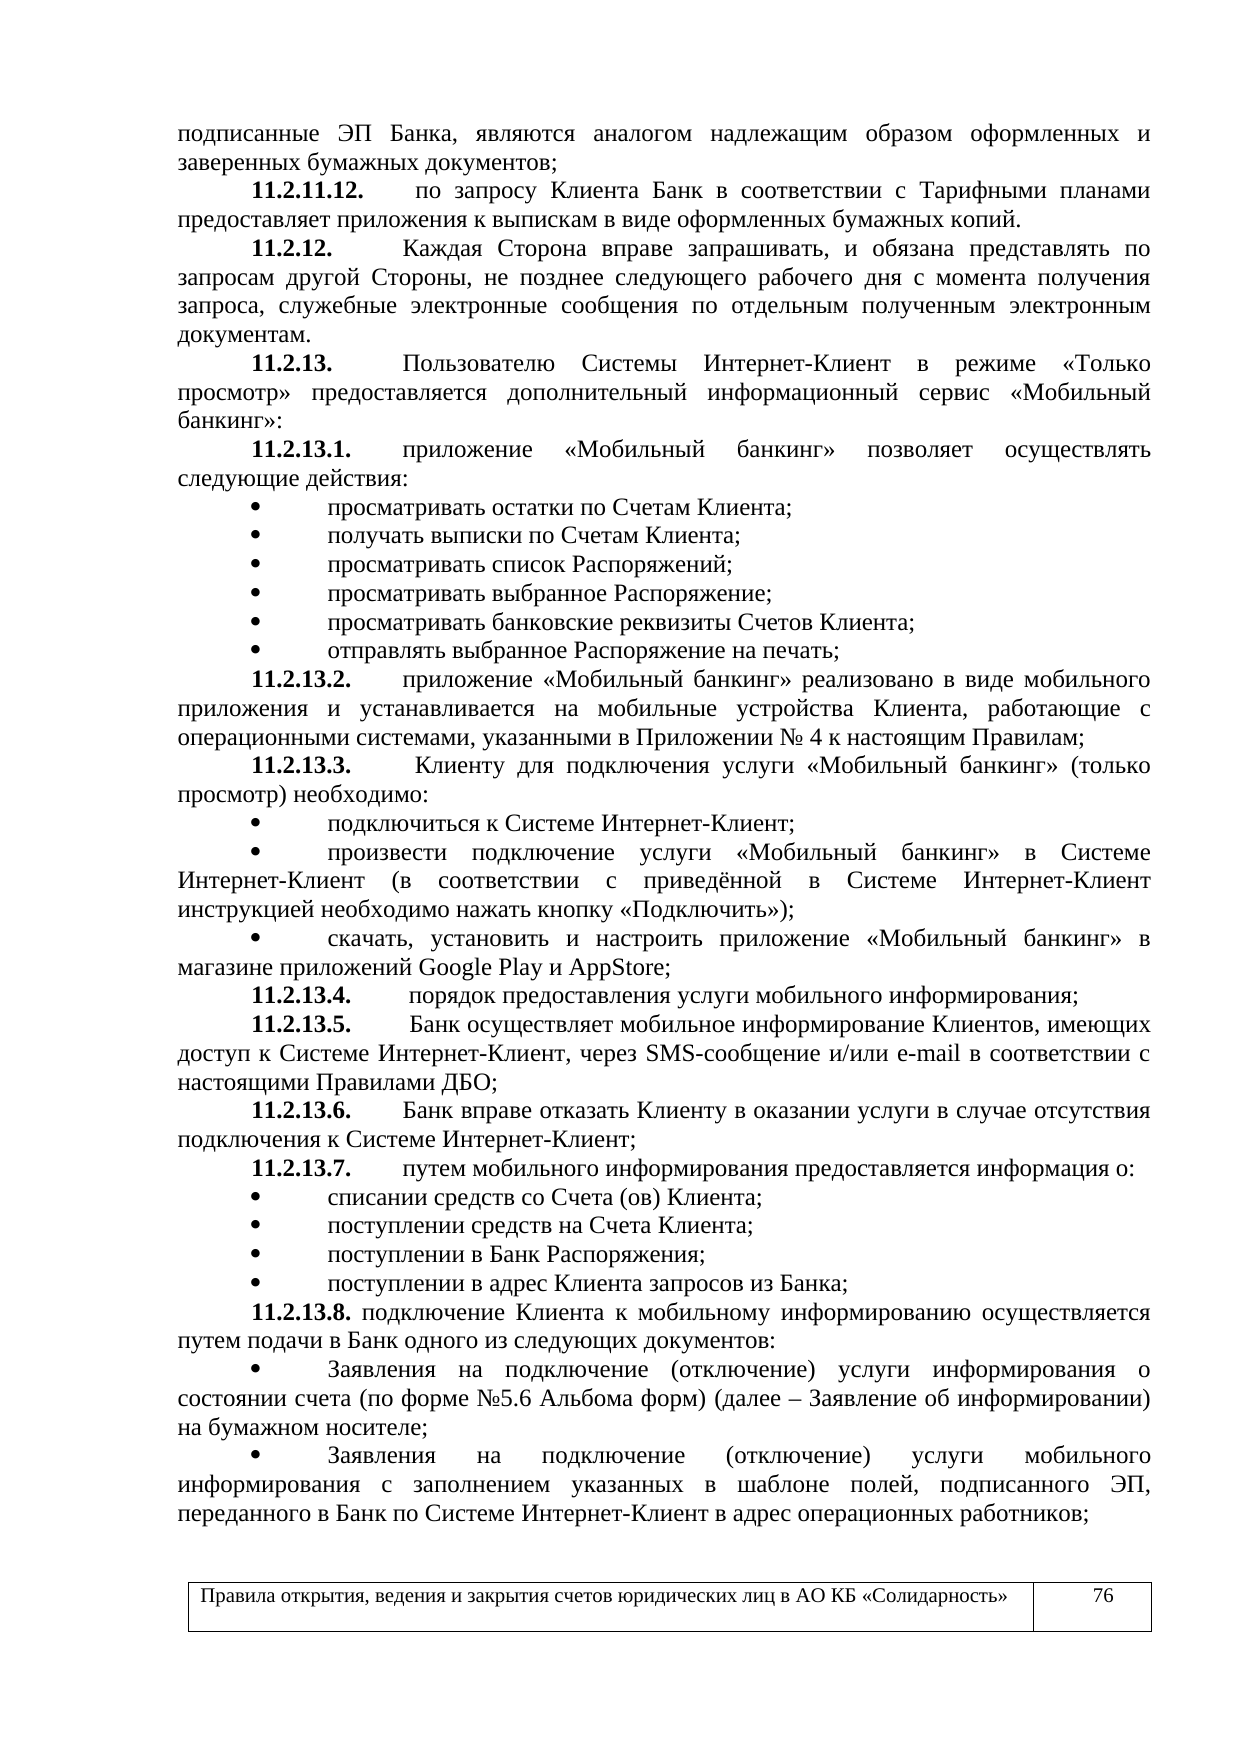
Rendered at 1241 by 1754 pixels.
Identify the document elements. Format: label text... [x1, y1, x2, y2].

list приложение «Мобильный банкинг» позволяет осуществлять следующие действия: [177, 434, 1152, 492]
list произвести подключение услуги «Мобильный банкинг» в Системе Интернет-Клиент (в соответствии с приведённой в Системе Интернет-Клиент инструкцией необходимо нажать кнопку «Подключить»); [177, 837, 1152, 923]
list Пользователю Системы Интернет-Клиент в режиме «Только просмотр» предоставляется дополнительный информационный сервис «Мобильный банкинг»: [177, 348, 1152, 434]
list Заявления на подключение (отключение) услуги информирования о состоянии счета (по форме №5.6 Альбома форм) (далее – Заявление об информировании) на бумажном носителе; [177, 1354, 1152, 1441]
list поступлении в Банк Распоряжения; [177, 1239, 1152, 1268]
list Банк осуществляет мобильное информирование Клиентов, имеющих доступ к Системе Интернет-Клиент, через SMS-сообщение и/или e-mail в соответствии с настоящими Правилами ДБО; [177, 1009, 1152, 1096]
list путем мобильного информирования предоставляется информация о: [177, 1153, 1152, 1182]
list скачать, установить и настроить приложение «Мобильный банкинг» в магазине приложений Google Play и AppStore; [177, 923, 1152, 981]
list по запросу Клиента Банк в соответствии с Тарифными планами предоставляет приложения к выпискам в виде оформленных бумажных копий. [177, 176, 1152, 233]
list просматривать выбранное Распоряжение; [177, 578, 1152, 607]
list списании средств со Счета (ов) Клиента; [177, 1182, 1152, 1211]
list порядок предоставления услуги мобильного информирования; [177, 981, 1152, 1009]
list отправлять выбранное Распоряжение на печать; [177, 636, 1152, 664]
list просматривать банковские реквизиты Счетов Клиента; [177, 607, 1152, 636]
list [177, 118, 1152, 176]
text 11.2.13.8. подключение Клиента к мобильному информированию осуществляется путем подачи в Банк одного из следующих документов: [177, 1297, 1152, 1354]
list Каждая Сторона вправе запрашивать, и обязана представлять по запросам другой Стороны, не позднее следующего рабочего дня с момента получения запроса, служебные электронные сообщения по отдельным полученным электронным документам. [177, 233, 1152, 348]
list поступлении средств на Счета Клиента; [177, 1211, 1152, 1239]
list просматривать список Распоряжений; [177, 549, 1152, 578]
list поступлении в адрес Клиента запросов из Банка; [177, 1268, 1152, 1297]
list Заявления на подключение (отключение) услуги мобильного информирования с заполнением указанных в шаблоне полей, подписанного ЭП, переданного в Банк по Системе Интернет-Клиент в адрес операционных работников; [177, 1441, 1152, 1527]
list Банк вправе отказать Клиенту в оказании услуги в случае отсутствия подключения к Системе Интернет-Клиент; [177, 1096, 1152, 1153]
list подключиться к Системе Интернет-Клиент; [177, 808, 1152, 837]
list получать выписки по Счетам Клиента; [177, 521, 1152, 549]
list приложение «Мобильный банкинг» реализовано в виде мобильного приложения и устанавливается на мобильные устройства Клиента, работающие с операционными системами, указанными в Приложении № 4 к настоящим Правилам; [177, 664, 1152, 751]
list Клиенту для подключения услуги «Мобильный банкинг» (только просмотр) необходимо: [177, 751, 1152, 808]
list просматривать остатки по Счетам Клиента; [177, 492, 1152, 521]
